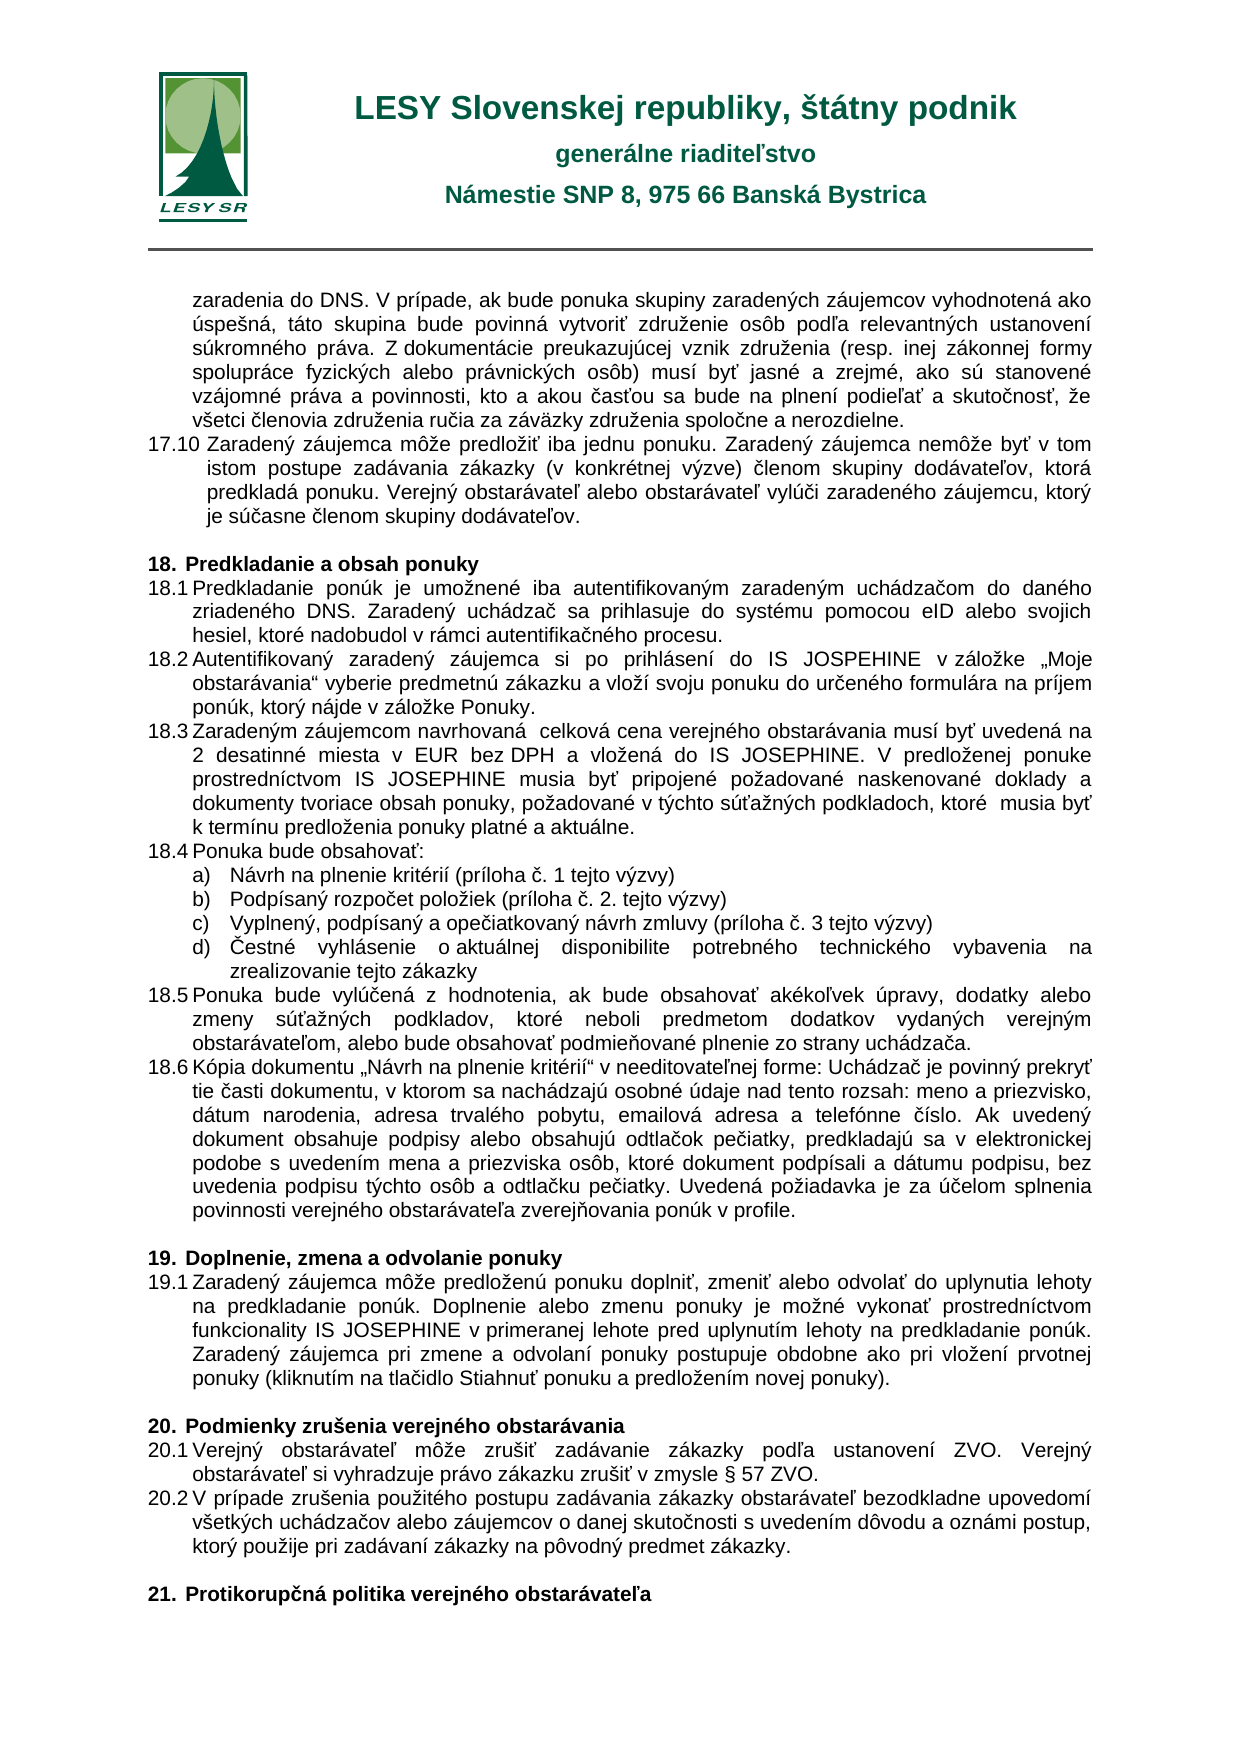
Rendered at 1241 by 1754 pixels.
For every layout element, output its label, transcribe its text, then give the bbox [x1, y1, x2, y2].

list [148, 288, 1093, 432]
list Vyplnený, podpísaný a opečiatkovaný návrh zmluvy (príloha č. 3 tejto výzvy) [192, 911, 1093, 935]
list Zaradeným záujemcom navrhovaná celková cena verejného obstarávania musí byť uvedená na 2 desatinné miesta v EUR bez DPH a vložená do IS JOSEPHINE. V predloženej ponuke prostredníctvom IS JOSEPHINE musia byť pripojené požadované naskenované doklady a dokumenty tvoriace obsah ponuky, požadované v týchto súťažných podkladoch, ktoré musia byť k termínu predloženia ponuky platné a aktuálne. [148, 719, 1093, 839]
list Protikorupčná politika verejného obstarávateľa [148, 1582, 1093, 1606]
list Kópia dokumentu „Návrh na plnenie kritérií“ v needitovateľnej forme: Uchádzač je povinný prekryť tie časti dokumentu, v ktorom sa nachádzajú osobné údaje nad tento rozsah: meno a priezvisko, dátum narodenia, adresa trvalého pobytu, emailová adresa a telefónne číslo. Ak uvedený dokument obsahuje podpisy alebo obsahujú odtlačok pečiatky, predkladajú sa v elektronickej podobe s uvedením mena a priezviska osôb, ktoré dokument podpísali a dátumu podpisu, bez uvedenia podpisu týchto osôb a odtlačku pečiatky. Uvedená požiadavka je za účelom splnenia povinnosti verejného obstarávateľa zverejňovania ponúk v profile. [148, 1054, 1093, 1222]
list Podmienky zrušenia verejného obstarávania [148, 1414, 1093, 1438]
list V prípade zrušenia použitého postupu zadávania zákazky obstarávateľ bezodkladne upovedomí všetkých uchádzačov alebo záujemcov o danej skutočnosti s uvedením dôvodu a oznámi postup, ktorý použije pri zadávaní zákazky na pôvodný predmet zákazky. [148, 1486, 1093, 1558]
list Autentifikovaný zaradený záujemca si po prihlásení do IS JOSPEHINE v záložke „Moje obstarávania“ vyberie predmetnú zákazku a vloží svoju ponuku do určeného formulára na príjem ponúk, ktorý nájde v záložke Ponuky. [148, 647, 1093, 719]
list Zaradený záujemca môže predloženú ponuku doplniť, zmeniť alebo odvolať do uplynutia lehoty na predkladanie ponúk. Doplnenie alebo zmenu ponuky je možné vykonať prostredníctvom funkcionality IS JOSEPHINE v primeranej lehote pred uplynutím lehoty na predkladanie ponúk. Zaradený záujemca pri zmene a odvolaní ponuky postupuje obdobne ako pri vložení prvotnej ponuky (kliknutím na tlačidlo Stiahnuť ponuku a predložením novej ponuky). [148, 1270, 1093, 1390]
list Ponuka bude obsahovať: [148, 839, 1093, 863]
list Čestné vyhlásenie o aktuálnej disponibilite potrebného technického vybavenia na zrealizovanie tejto zákazky [192, 935, 1093, 983]
list Ponuka bude vylúčená z hodnotenia, ak bude obsahovať akékoľvek úpravy, dodatky alebo zmeny súťažných podkladov, ktoré neboli predmetom dodatkov vydaných verejným obstarávateľom, alebo bude obsahovať podmieňované plnenie zo strany uchádzača. [148, 983, 1093, 1054]
list Podpísaný rozpočet položiek (príloha č. 2. tejto výzvy) [192, 887, 1093, 911]
list Predkladanie ponúk je umožnené iba autentifikovaným zaradeným uchádzačom do daného zriadeného DNS. Zaradený uchádzač sa prihlasuje do systému pomocou eID alebo svojich hesiel, ktoré nadobudol v rámci autentifikačného procesu. [148, 575, 1093, 647]
list Doplnenie, zmena a odvolanie ponuky [148, 1246, 1093, 1270]
list Predkladanie a obsah ponuky [148, 551, 1093, 575]
list Návrh na plnenie kritérií (príloha č. 1 tejto výzvy) [192, 863, 1093, 887]
list Zaradený záujemca môže predložiť iba jednu ponuku. Zaradený záujemca nemôže byť v tom istom postupe zadávania zákazky (v konkrétnej výzve) členom skupiny dodávateľov, ktorá predkladá ponuku. Verejný obstarávateľ alebo obstarávateľ vylúči zaradeného záujemcu, ktorý je súčasne členom skupiny dodávateľov. [148, 432, 1093, 527]
list Verejný obstarávateľ môže zrušiť zadávanie zákazky podľa ustanovení ZVO. Verejný obstarávateľ si vyhradzuje právo zákazku zrušiť v zmysle § 57 ZVO. [148, 1438, 1093, 1486]
